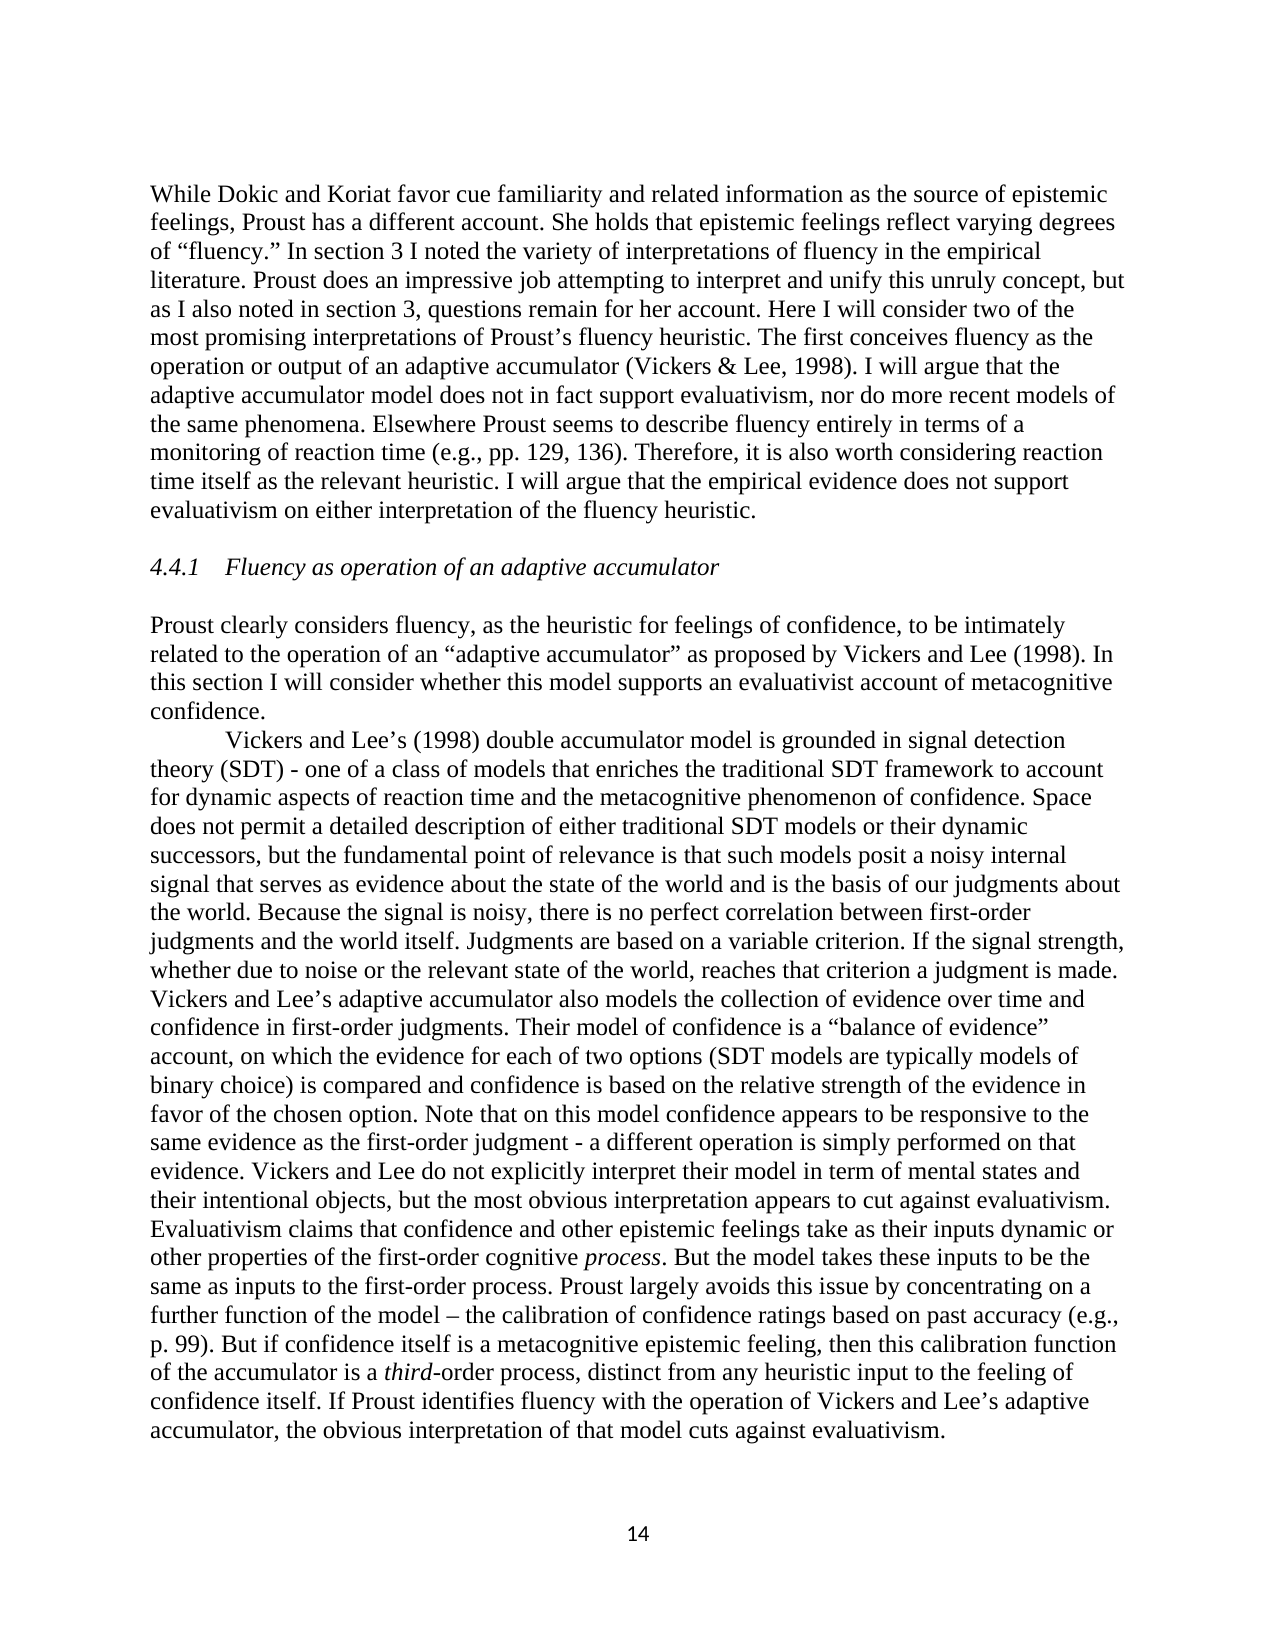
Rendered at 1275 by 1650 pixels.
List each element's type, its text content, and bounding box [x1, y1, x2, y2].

text 4.4.1 Fluency as operation of an adaptive accumulator [150, 552, 1125, 581]
text Vickers and Lee’s (1998) double accumulator model is grounded in signal detection theory (SDT) - one of a class of models that enriches the traditional SDT framework to account for dynamic aspects of reaction time and the metacognitive phenomenon of confidence. Space does not permit a detailed description of either traditional SDT models or their dynamic successors, but the fundamental point of relevance is that such models posit a noisy internal signal that serves as evidence about the state of the world and is the basis of our judgments about the world. Because the signal is noisy, there is no perfect correlation between first-order judgments and the world itself. Judgments are based on a variable criterion. If the signal strength, whether due to noise or the relevant state of the world, reaches that criterion a judgment is made. Vickers and Lee’s adaptive accumulator also models the collection of evidence over time and confidence in first-order judgments. Their model of confidence is a “balance of evidence” account, on which the evidence for each of two options (SDT models are typically models of binary choice) is compared and confidence is based on the relative strength of the evidence in favor of the chosen option. Note that on this model confidence appears to be responsive to the same evidence as the first-order judgment - a different operation is simply performed on that evidence. Vickers and Lee do not explicitly interpret their model in term of mental states and their intentional objects, but the most obvious interpretation appears to cut against evaluativism. Evaluativism claims that confidence and other epistemic feelings take as their inputs dynamic or other properties of the first-order cognitive process. But the model takes these inputs to be the same as inputs to the first-order process. Proust largely avoids this issue by concentrating on a further function of the model – the calibration of confidence ratings based on past accuracy (e.g., p. 99). But if confidence itself is a metacognitive epistemic feeling, then this calibration function of the accumulator is a third-order process, distinct from any heuristic input to the feeling of confidence itself. If Proust identifies fluency with the operation of Vickers and Lee’s adaptive accumulator, the obvious interpretation of that model cuts against evaluativism. [150, 725, 1125, 1444]
text While Dokic and Koriat favor cue familiarity and related information as the source of epistemic feelings, Proust has a different account. She holds that epistemic feelings reflect varying degrees of “fluency.” In section 3 I noted the variety of interpretations of fluency in the empirical literature. Proust does an impressive job attempting to interpret and unify this unruly concept, but as I also noted in section 3, questions remain for her account. Here I will consider two of the most promising interpretations of Proust’s fluency heuristic. The first conceives fluency as the operation or output of an adaptive accumulator (Vickers & Lee, 1998). I will argue that the adaptive accumulator model does not in fact support evaluativism, nor do more recent models of the same phenomena. Elsewhere Proust seems to describe fluency entirely in terms of a monitoring of reaction time (e.g., pp. 129, 136). Therefore, it is also worth considering reaction time itself as the relevant heuristic. I will argue that the empirical evidence does not support evaluativism on either interpretation of the fluency heuristic. [150, 179, 1125, 524]
text Proust clearly considers fluency, as the heuristic for feelings of confidence, to be intimately related to the operation of an “adaptive accumulator” as proposed by Vickers and Lee (1998). In this section I will consider whether this model supports an evaluativist account of metacognitive confidence. [150, 610, 1125, 725]
